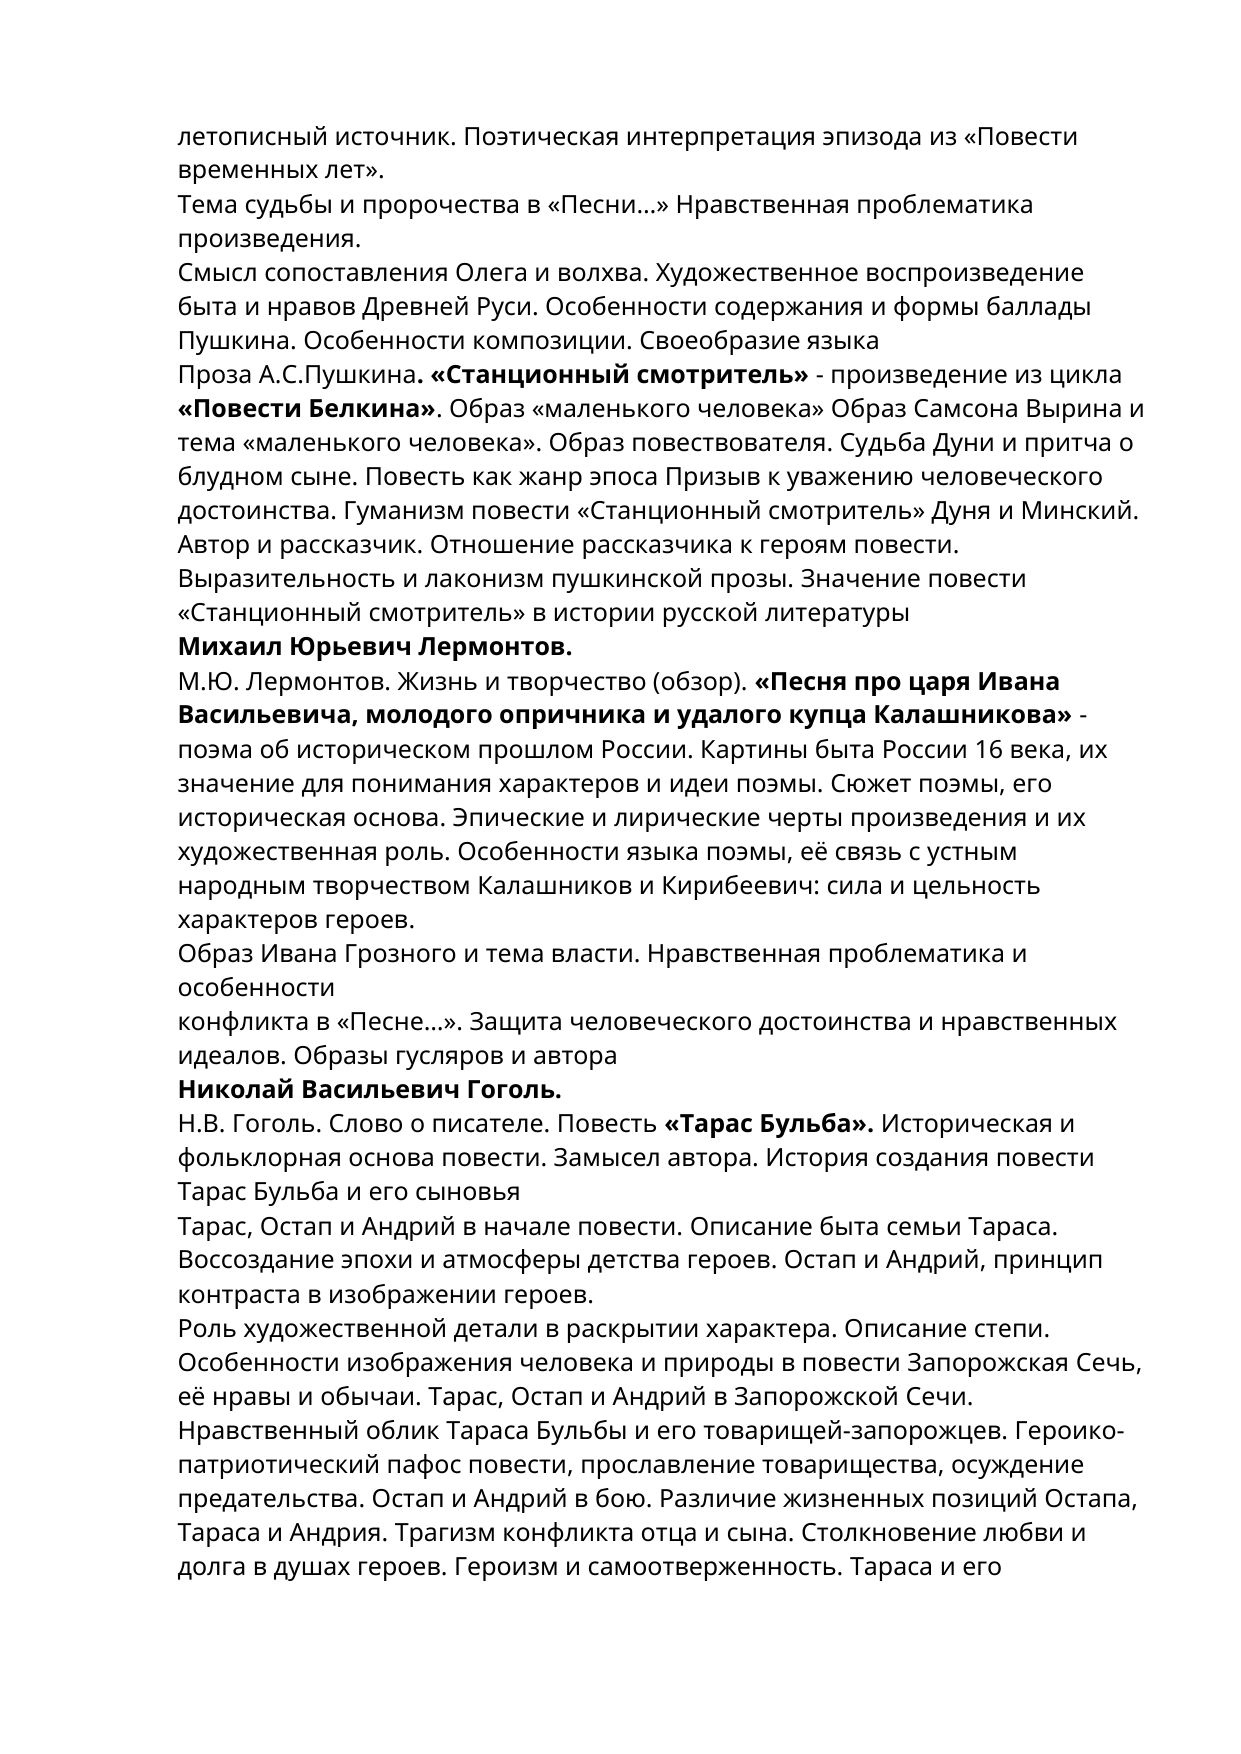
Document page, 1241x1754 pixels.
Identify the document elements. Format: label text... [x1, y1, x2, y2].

text Смысл сопоставления Олега и волхва. Художественное воспроизведение быта и нравов Древней Руси. Особенности содержания и формы баллады Пушкина. Особенности композиции. Своеобразие языка [177, 254, 1152, 357]
text Тарас, Остап и Андрий в начале повести. Описание быта семьи Тараса. Воссоздание эпохи и атмосферы детства героев. Остап и Андрий, принцип контраста в изображении героев. [177, 1208, 1152, 1310]
text конфликта в «Песне…». Защита человеческого достоинства и нравственных идеалов. Образы гусляров и автора [177, 1004, 1152, 1072]
text Тема судьбы и пророчества в «Песни…» Нравственная проблематика произведения. [177, 186, 1152, 254]
text Николай Васильевич Гоголь. [177, 1072, 1152, 1106]
text Михаил Юрьевич Лермонтов. [177, 629, 1152, 663]
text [177, 1310, 1152, 1583]
text летописный источник. Поэтическая интерпретация эпизода из «Повести временных лет». [177, 118, 1152, 186]
text Н.В. Гоголь. Слово о писателе. Повесть «Тарас Бульба». Историческая и фольклорная основа повести. Замысел автора. История создания повести Тарас Бульба и его сыновья [177, 1106, 1152, 1208]
text М.Ю. Лермонтов. Жизнь и творчество (обзор). «Песня про царя Ивана Васильевича, молодого опричника и удалого купца Калашникова» - поэма об историческом прошлом России. Картины быта России 16 века, их значение для понимания характеров и идеи поэмы. Сюжет поэмы, его историческая основа. Эпические и лирические черты произведения и их художественная роль. Особенности языка поэмы, её связь с устным народным творчеством Калашников и Кирибеевич: сила и цельность характеров героев. [177, 663, 1152, 936]
text Образ Ивана Грозного и тема власти. Нравственная проблематика и особенности [177, 936, 1152, 1004]
text Проза А.С.Пушкина. «Станционный смотритель» - произведение из цикла «Повести Белкина». Образ «маленького человека» Образ Самсона Вырина и тема «маленького человека». Образ повествователя. Судьба Дуни и притча о блудном сыне. Повесть как жанр эпоса Призыв к уважению человеческого достоинства. Гуманизм повести «Станционный смотритель» Дуня и Минский. Автор и рассказчик. Отношение рассказчика к героям повести. Выразительность и лаконизм пушкинской прозы. Значение повести «Станционный смотритель» в истории русской литературы [177, 357, 1152, 629]
